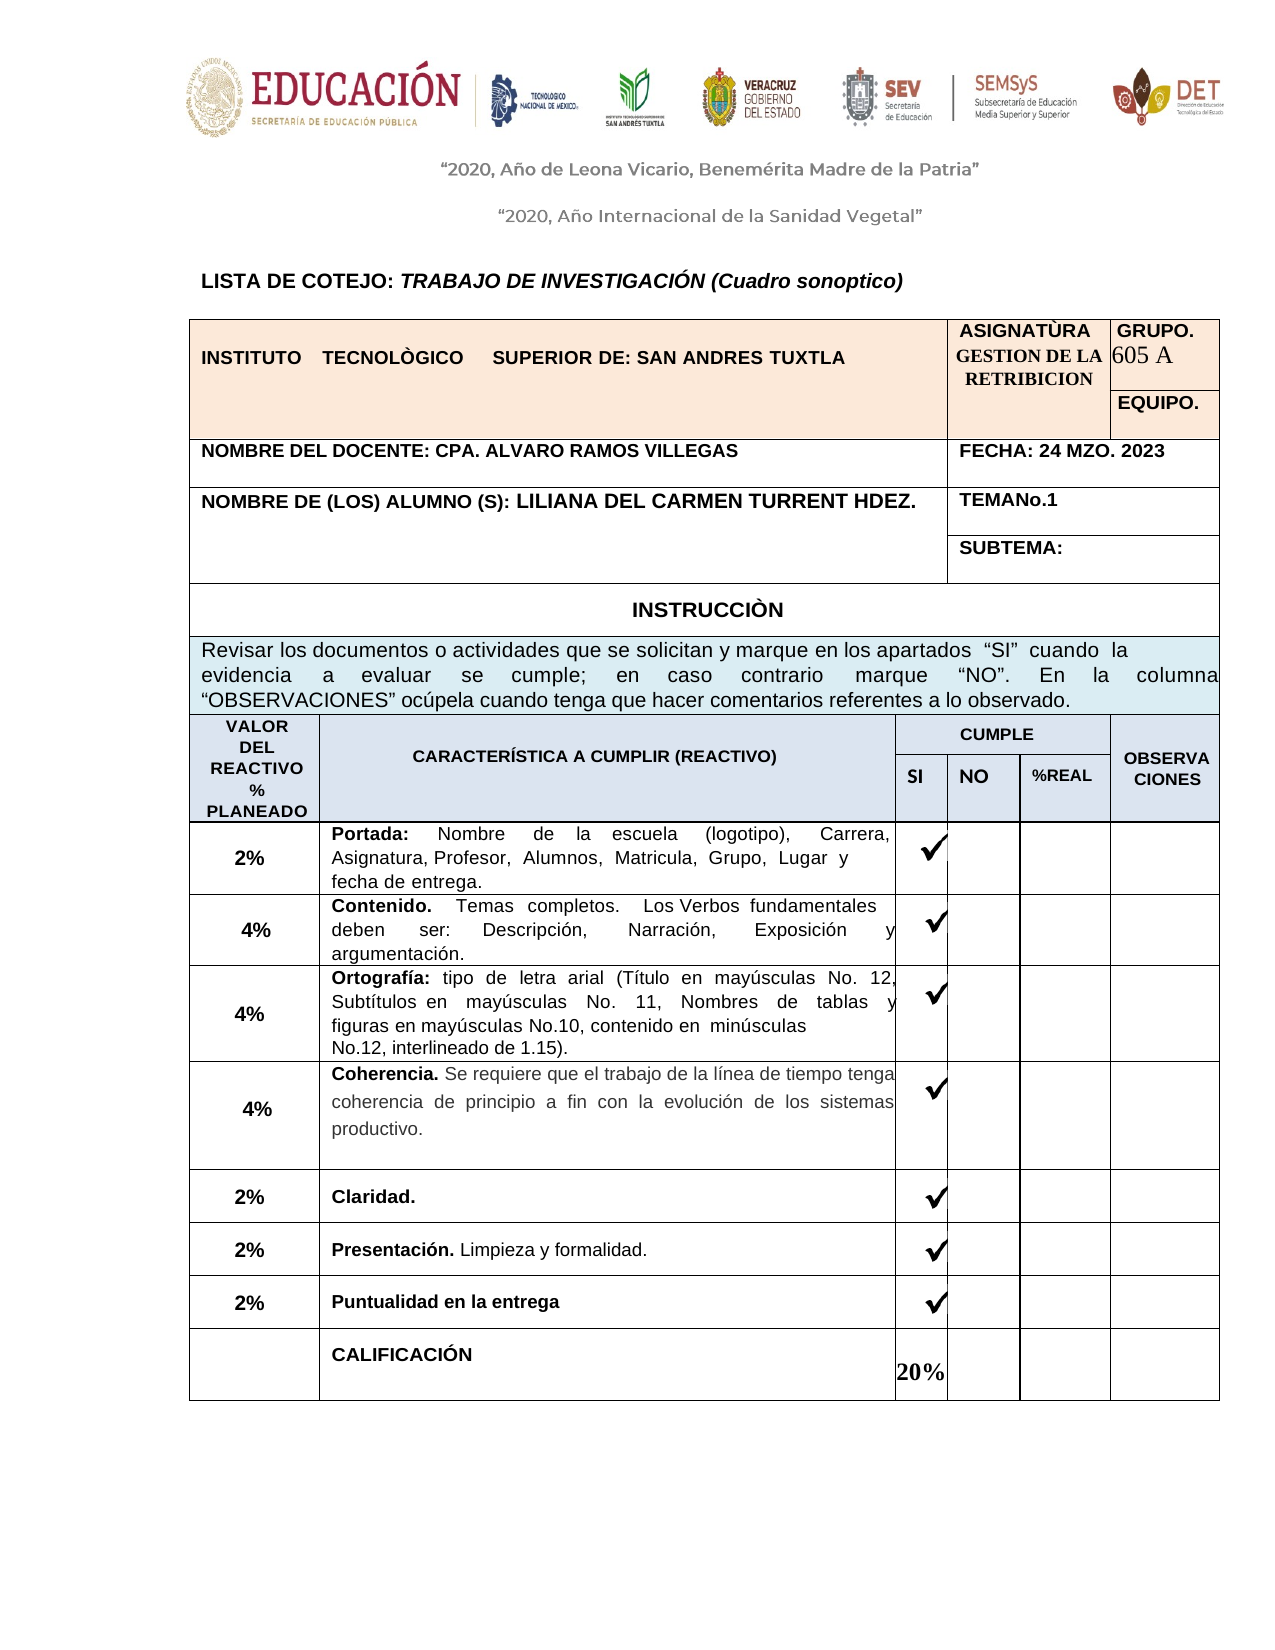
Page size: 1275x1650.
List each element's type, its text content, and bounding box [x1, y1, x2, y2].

table_cell 4% [190, 966, 319, 1061]
table_cell [948, 1276, 1019, 1328]
table_cell CARACTERÍSTICA A CUMPLIR (REACTIVO) [320, 715, 895, 821]
table_cell [896, 966, 947, 1061]
table_cell Contenido. Temas completos. Los Verbos fundamentales deben ser: Descripción, Narración, Exposición y argumentación. [320, 895, 895, 965]
table_cell Ortografía: tipo de letra arial (Título en mayúsculas No. 12, Subtítulos en mayúsculas No. 11, Nombres de tablas y figuras en mayúsculas No.10, contenido en minúsculas No.12, interlineado de 1.15). [320, 966, 895, 1061]
table_header ASIGNATÙRA [948, 320, 1110, 343]
table_cell 2% [190, 1170, 319, 1222]
table_cell Puntualidad en la entrega [320, 1276, 895, 1328]
table_cell [1111, 1276, 1219, 1328]
table_cell [1021, 966, 1110, 1061]
table_cell EQUIPO. [1111, 391, 1219, 438]
table_cell Claridad. [320, 1170, 895, 1222]
table_cell [948, 895, 1019, 965]
table_cell TEMANo.1 [948, 488, 1219, 535]
table_cell 4% [190, 1062, 319, 1169]
table_cell Revisar los documentos o actividades que se solicitan y marque en los apartados “SI” cuando la evidencia a evaluar se cumple; en caso contrario marque “NO”. En la columna “OBSERVACIONES” ocúpela cuando tenga que hacer comentarios referentes a lo observado. [190, 637, 1219, 714]
table_cell [1111, 895, 1219, 965]
picture [440, 156, 988, 180]
picture [920, 830, 948, 861]
table_cell NOMBRE DE (LOS) ALUMNO (S): LILIANA DEL CARMEN TURRENT HDEZ. [190, 488, 947, 583]
table_header GRUPO. [1111, 320, 1219, 343]
table_cell 2% [190, 823, 319, 893]
table_cell GESTION DE LA RETRIBICION [948, 343, 1110, 390]
table_cell CALIFICACIÓN [320, 1329, 895, 1400]
picture [925, 974, 948, 1005]
table_cell [896, 1276, 947, 1328]
text LISTA DE COTEJO: TRABAJO DE INVESTIGACIÓN (Cuadro sonoptico) [201, 269, 1231, 293]
table_cell [896, 1170, 947, 1222]
table_cell [1111, 823, 1219, 893]
picture [925, 902, 948, 933]
table_cell [948, 1170, 1019, 1222]
table_cell [1021, 1223, 1110, 1275]
table_cell [1111, 1329, 1219, 1400]
table_cell [1111, 1062, 1219, 1169]
table_cell [896, 895, 947, 965]
picture [925, 1284, 948, 1314]
picture [925, 1070, 948, 1100]
picture [497, 203, 931, 227]
table_cell NO [948, 755, 1019, 821]
table_cell 20% [896, 1329, 947, 1400]
table_cell [1021, 1170, 1110, 1222]
table_cell 2% [190, 1276, 319, 1328]
table_cell [948, 823, 1019, 893]
table_cell [948, 1329, 1019, 1400]
table_cell Presentación. Limpieza y formalidad. [320, 1223, 895, 1275]
table_cell 4% [190, 895, 319, 965]
picture [186, 57, 1224, 138]
table_cell [948, 1062, 1019, 1169]
table_cell [896, 823, 947, 893]
picture [925, 1231, 948, 1262]
table_cell 2% [190, 1223, 319, 1275]
table_cell [896, 1062, 947, 1169]
table_cell FECHA: 24 MZO. 2023 [948, 440, 1219, 487]
table_cell CUMPLE [896, 715, 1110, 754]
table_cell NOMBRE DEL DOCENTE: CPA. ALVARO RAMOS VILLEGAS [190, 440, 947, 487]
picture [925, 1178, 948, 1209]
table_header INSTITUTO TECNOLÒGICO SUPERIOR DE: SAN ANDRES TUXTLA [190, 320, 947, 438]
table_cell [1111, 966, 1219, 1061]
table_cell OBSERVA CIONES [1111, 715, 1219, 821]
table_cell [1021, 1276, 1110, 1328]
table_cell SUBTEMA: [948, 536, 1219, 583]
table_cell INSTRUCCIÒN [190, 584, 1219, 636]
table_cell [190, 1329, 319, 1400]
table_cell SI [896, 755, 947, 821]
table_cell [1111, 1223, 1219, 1275]
table_cell [948, 390, 1110, 438]
table_cell Coherencia. Se requiere que el trabajo de la línea de tiempo tenga coherencia de principio a fin con la evolución de los sistemas productivo. [320, 1062, 895, 1169]
table_cell [1021, 1329, 1110, 1400]
table_cell [896, 1223, 947, 1275]
table_cell [1021, 823, 1110, 893]
table_cell [1021, 895, 1110, 965]
table_cell %REAL [1021, 755, 1110, 821]
table_cell [1111, 1170, 1219, 1222]
table_cell [948, 1223, 1019, 1275]
table_cell [948, 966, 1019, 1061]
table_cell VALOR DEL REACTIVO % PLANEADO [190, 715, 319, 821]
table_cell [1021, 1062, 1110, 1169]
table_cell Portada: Nombre de la escuela (logotipo), Carrera, Asignatura, Profesor, Alumnos, Matricula, Grupo, Lugar y fecha de entrega. [320, 823, 895, 893]
table_cell 605 A [1111, 343, 1219, 390]
